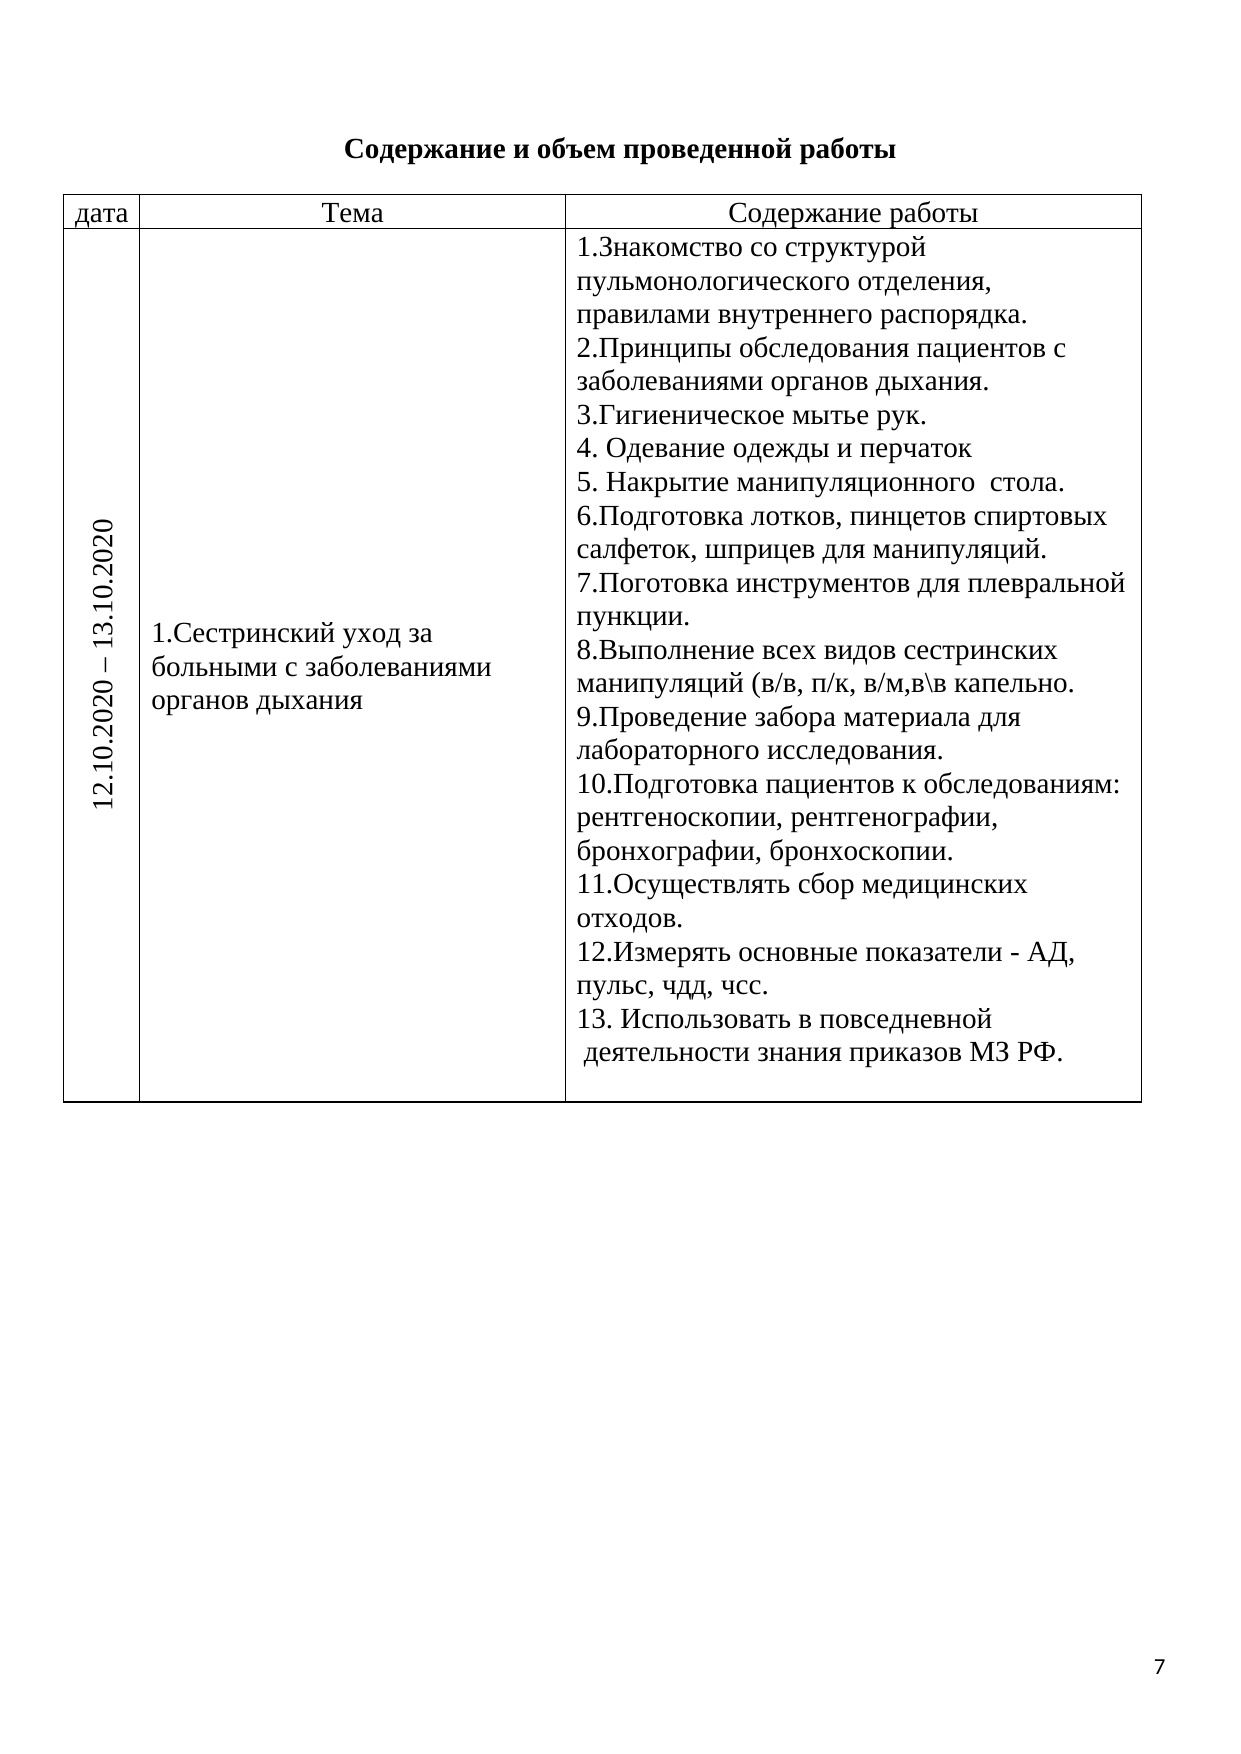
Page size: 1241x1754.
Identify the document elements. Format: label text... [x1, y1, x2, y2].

table_cell 1.Сестринский уход за больными с заболеваниями органов дыхания [140, 229, 565, 1101]
table_cell 12.10.2020 – 13.10.2020 [64, 229, 139, 1101]
table_cell 1.Знакомство со структурой пульмонологического отделения, правилами внутреннего распорядка. 2.Принципы обследования пациентов с заболеваниями органов дыхания. 3.Гигиеническое мытье рук. 4. Одевание одежды и перчаток 5. Накрытие манипуляционного стола. 6.Подготовка лотков, пинцетов спиртовых салфеток, шприцев для манипуляций. 7.Поготовка инструментов для плевральной пункции. 8.Выполнение всех видов сестринских манипуляций (в/в, п/к, в/м,в\в капельно. 9.Проведение забора материала для лабораторного исследования. 10.Подготовка пациентов к обследованиям: рентгеноскопии, рентгенографии, бронхографии, бронхоскопии. 11.Осуществлять сбор медицинских отходов. 12.Измерять основные показатели - АД, пульс, чдд, чсс. 13. Использовать в повседневной деятельности знания приказов МЗ РФ. [566, 229, 1141, 1101]
table_header Тема [140, 195, 565, 228]
text Содержание и объем проведенной работы [75, 131, 1165, 164]
table_header дата [64, 195, 139, 228]
table_header Содержание работы [566, 195, 1141, 228]
